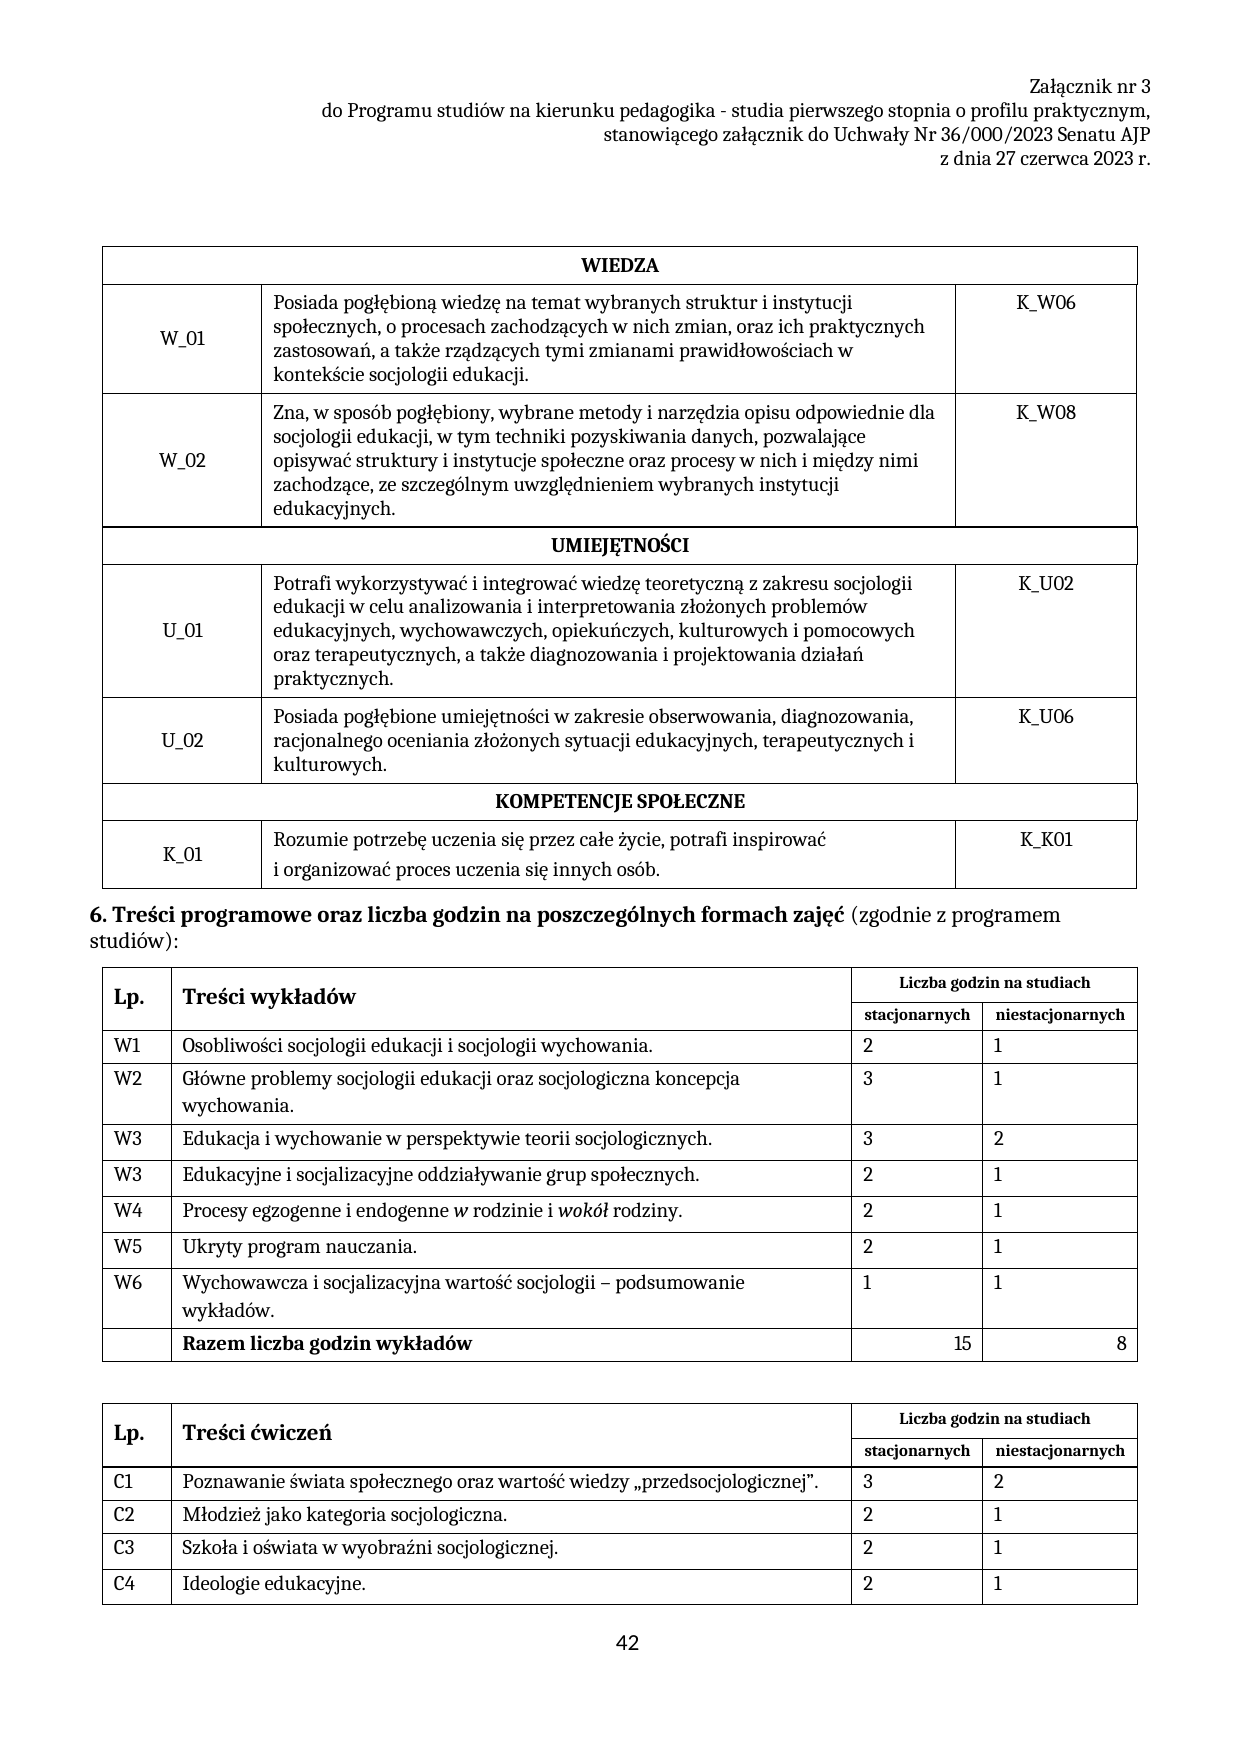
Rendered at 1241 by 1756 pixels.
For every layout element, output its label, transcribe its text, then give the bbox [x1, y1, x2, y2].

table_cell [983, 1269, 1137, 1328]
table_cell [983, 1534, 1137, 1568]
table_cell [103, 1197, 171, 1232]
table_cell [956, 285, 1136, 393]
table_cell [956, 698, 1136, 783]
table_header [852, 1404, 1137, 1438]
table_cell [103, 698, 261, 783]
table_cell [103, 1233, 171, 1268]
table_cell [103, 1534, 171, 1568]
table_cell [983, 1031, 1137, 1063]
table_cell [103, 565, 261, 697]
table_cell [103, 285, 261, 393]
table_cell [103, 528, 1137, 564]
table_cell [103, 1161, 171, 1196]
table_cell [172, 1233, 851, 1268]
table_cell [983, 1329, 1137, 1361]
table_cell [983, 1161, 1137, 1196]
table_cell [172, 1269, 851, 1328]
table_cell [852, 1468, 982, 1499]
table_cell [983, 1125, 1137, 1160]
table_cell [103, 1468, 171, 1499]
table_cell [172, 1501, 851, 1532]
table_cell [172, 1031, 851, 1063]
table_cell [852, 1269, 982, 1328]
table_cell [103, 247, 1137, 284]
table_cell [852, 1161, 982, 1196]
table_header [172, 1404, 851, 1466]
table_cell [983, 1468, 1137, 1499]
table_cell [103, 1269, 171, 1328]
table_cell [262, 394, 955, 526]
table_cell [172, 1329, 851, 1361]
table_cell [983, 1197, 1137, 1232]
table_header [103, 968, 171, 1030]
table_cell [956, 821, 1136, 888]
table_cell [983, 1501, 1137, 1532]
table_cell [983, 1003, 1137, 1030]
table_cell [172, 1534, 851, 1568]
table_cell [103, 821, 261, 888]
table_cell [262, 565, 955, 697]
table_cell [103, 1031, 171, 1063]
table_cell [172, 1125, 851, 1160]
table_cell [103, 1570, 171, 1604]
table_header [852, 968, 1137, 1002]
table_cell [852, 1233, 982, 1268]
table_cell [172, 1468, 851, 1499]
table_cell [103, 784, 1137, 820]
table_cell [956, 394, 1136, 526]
text 6. Treści programowe oraz liczba godzin na poszczególnych formach zajęć (zgodnie z programem studiów): [89, 901, 1151, 954]
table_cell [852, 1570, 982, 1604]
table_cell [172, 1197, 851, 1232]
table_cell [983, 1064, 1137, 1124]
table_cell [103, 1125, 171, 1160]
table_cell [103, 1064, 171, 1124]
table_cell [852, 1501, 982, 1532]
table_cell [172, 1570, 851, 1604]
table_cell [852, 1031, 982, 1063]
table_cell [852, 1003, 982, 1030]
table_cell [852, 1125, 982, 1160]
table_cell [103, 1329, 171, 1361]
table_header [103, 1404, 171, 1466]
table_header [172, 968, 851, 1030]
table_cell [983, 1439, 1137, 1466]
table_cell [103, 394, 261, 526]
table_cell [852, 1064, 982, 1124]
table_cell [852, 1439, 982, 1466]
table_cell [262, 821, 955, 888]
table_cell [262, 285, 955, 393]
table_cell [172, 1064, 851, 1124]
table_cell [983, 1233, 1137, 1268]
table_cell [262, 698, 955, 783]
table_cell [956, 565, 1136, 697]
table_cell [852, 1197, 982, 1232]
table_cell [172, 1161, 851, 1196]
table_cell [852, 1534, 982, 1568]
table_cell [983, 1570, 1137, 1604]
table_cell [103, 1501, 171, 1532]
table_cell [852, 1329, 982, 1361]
